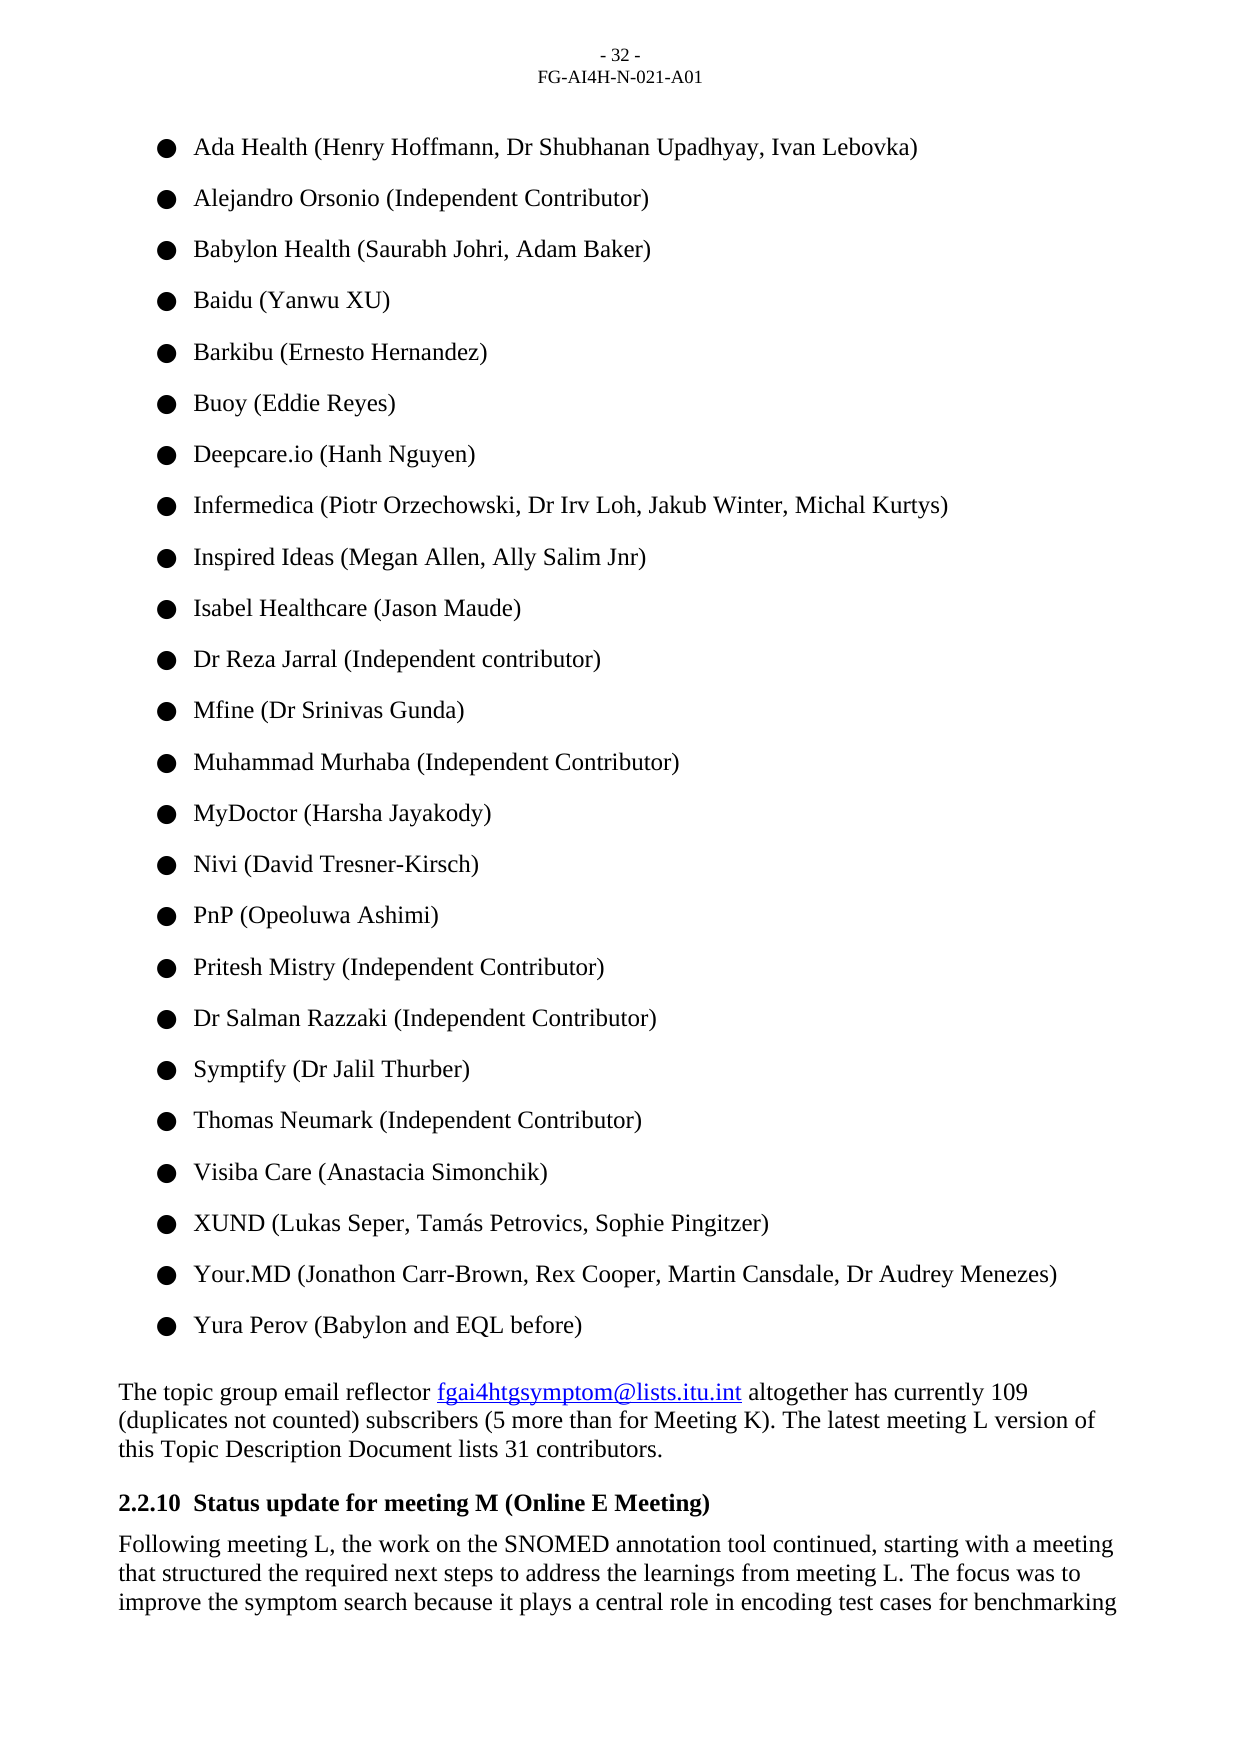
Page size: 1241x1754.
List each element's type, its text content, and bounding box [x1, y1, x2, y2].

list Mfine (Dr Srinivas Gunda) [156, 682, 1122, 733]
list Inspired Ideas (Megan Allen, Ally Salim Jnr) [156, 528, 1122, 579]
list Symptify (Dr Jalil Thurber) [156, 1041, 1122, 1092]
list MyDoctor (Harsha Jayakody) [156, 784, 1122, 836]
list Alejandro Orsonio (Independent Contributor) [156, 169, 1122, 221]
list Infermedica (Piotr Orzechowski, Dr Irv Loh, Jakub Winter, Michal Kurtys) [156, 477, 1122, 528]
list Your.MD (Jonathon Carr-Brown, Rex Cooper, Martin Cansdale, Dr Audrey Menezes) [156, 1246, 1122, 1297]
list PnP (Opeoluwa Ashimi) [156, 887, 1122, 938]
list Buoy (Eddie Reyes) [156, 374, 1122, 426]
list Nivi (David Tresner-Kirsch) [156, 836, 1122, 887]
list Baidu (Yanwu XU) [156, 272, 1122, 323]
list Yura Perov (Babylon and EQL before) [156, 1297, 1122, 1348]
list Deepcare.io (Hanh Nguyen) [156, 426, 1122, 477]
list Muhammad Murhaba (Independent Contributor) [156, 733, 1122, 784]
list XUND (Lukas Seper, Tamás Petrovics, Sophie Pingitzer) [156, 1194, 1122, 1246]
list Isabel Healthcare (Jason Maude) [156, 579, 1122, 631]
list Status update for meeting M (Online E Meeting) [118, 1488, 1122, 1517]
list Barkibu (Ernesto Hernandez) [156, 323, 1122, 374]
list Dr Reza Jarral (Independent contributor) [156, 631, 1122, 682]
text The topic group email reflector fgai4htgsymptom@lists.itu.int altogether has currently 109 (duplicates not counted) subscribers (5 more than for Meeting K). The latest meeting L version of this Topic Description Document lists 31 contributors. [118, 1377, 1122, 1463]
list Babylon Health (Saurabh Johri, Adam Baker) [156, 221, 1122, 272]
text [118, 1529, 1122, 1616]
list Pritesh Mistry (Independent Contributor) [156, 938, 1122, 989]
list Dr Salman Razzaki (Independent Contributor) [156, 989, 1122, 1041]
list Visiba Care (Anastacia Simonchik) [156, 1143, 1122, 1194]
list Thomas Neumark (Independent Contributor) [156, 1092, 1122, 1143]
list Ada Health (Henry Hoffmann, Dr Shubhanan Upadhyay, Ivan Lebovka) [156, 118, 1122, 169]
